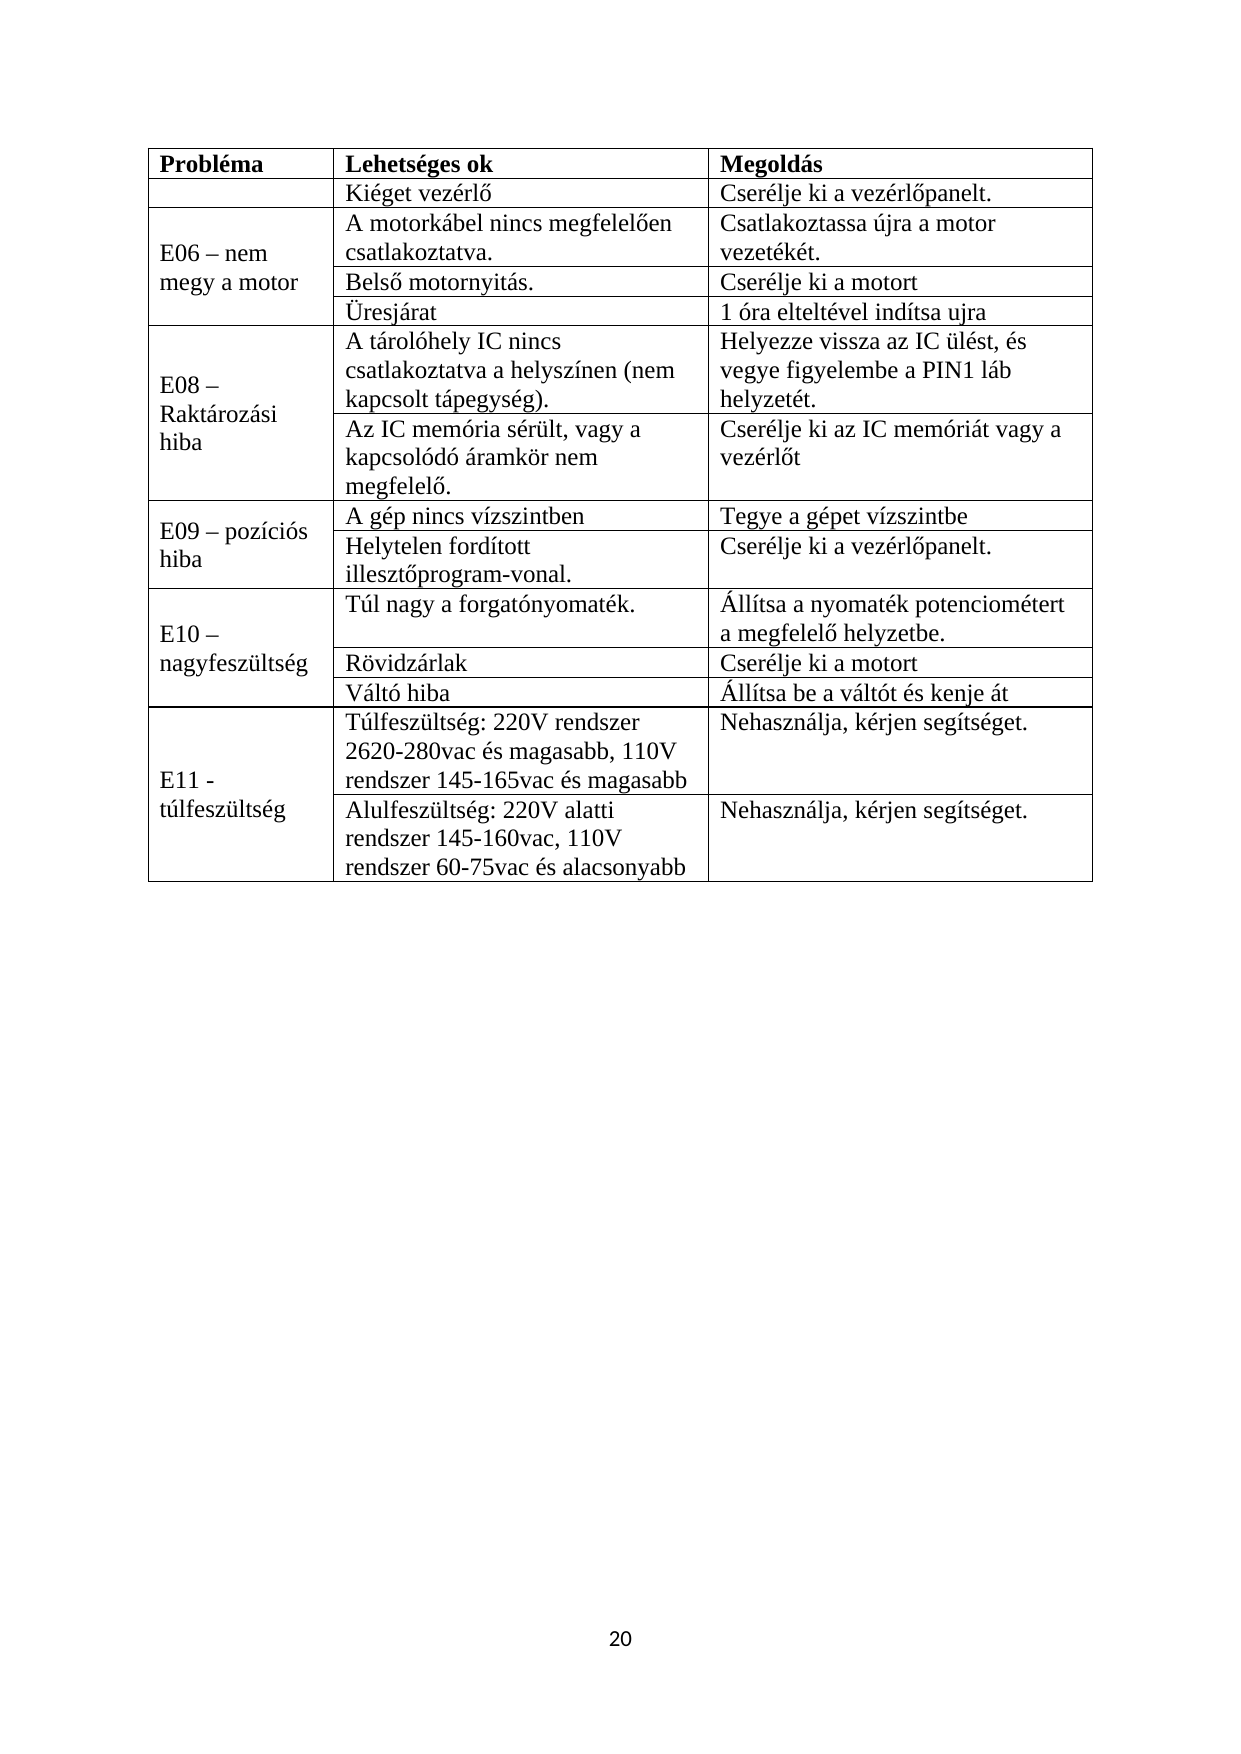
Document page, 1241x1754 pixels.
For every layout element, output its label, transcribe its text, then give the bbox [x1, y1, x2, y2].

table_cell E10 – nagyfeszültség [149, 589, 333, 706]
table_cell A tárolóhely IC nincs csatlakoztatva a helyszínen (nem kapcsolt tápegység). [334, 326, 708, 413]
table_cell E09 – pozíciós hiba [149, 501, 333, 588]
table_header Megoldás [709, 149, 1092, 177]
table_cell Cserélje ki a vezérlőpanelt. [709, 179, 1092, 207]
table_cell Állítsa a nyomaték potenciométert a megfelelő helyzetbe. [709, 589, 1092, 647]
table_cell Helytelen fordított illesztőprogram-vonal. [334, 531, 708, 588]
table_cell E11 - túlfeszültség [149, 708, 333, 881]
table_cell Váltó hiba [334, 678, 708, 706]
table_cell E06 – nem megy a motor [149, 208, 333, 325]
table_cell Cserélje ki a motort [709, 648, 1092, 677]
table_header Probléma [149, 149, 333, 177]
table_cell Helyezze vissza az IC ülést, és vegye figyelembe a PIN1 láb helyzetét. [709, 326, 1092, 413]
table_cell E08 – Raktározási hiba [149, 326, 333, 500]
table_cell Kiéget vezérlő [334, 179, 708, 207]
table_cell Állítsa be a váltót és kenje át [709, 678, 1092, 706]
table_cell Cserélje ki az IC memóriát vagy a vezérlőt [709, 414, 1092, 500]
table_cell Alulfeszültség: 220V alatti rendszer 145-160vac, 110V rendszer 60-75vac és alacsonyabb [334, 795, 708, 881]
table_cell A gép nincs vízszintben [334, 501, 708, 530]
table_cell Üresjárat [334, 297, 708, 325]
table_header Lehetséges ok [334, 149, 708, 177]
table_cell A motorkábel nincs megfelelően csatlakoztatva. [334, 208, 708, 266]
table_cell Nehasználja, kérjen segítséget. [709, 708, 1092, 794]
table_cell Nehasználja, kérjen segítséget. [709, 795, 1092, 881]
table_cell Rövidzárlak [334, 648, 708, 677]
table_cell Az IC memória sérült, vagy a kapcsolódó áramkör nem megfelelő. [334, 414, 708, 500]
table_cell Belső motornyitás. [334, 267, 708, 296]
table_cell Csatlakoztassa újra a motor vezetékét. [709, 208, 1092, 266]
table_cell Túl nagy a forgatónyomaték. [334, 589, 708, 647]
table_cell Cserélje ki a motort [709, 267, 1092, 296]
table_cell Túlfeszültség: 220V rendszer 2620-280vac és magasabb, 110V rendszer 145-165vac és magasabb [334, 708, 708, 794]
table_cell Cserélje ki a vezérlőpanelt. [709, 531, 1092, 588]
table_cell 1 óra elteltével indítsa ujra [709, 297, 1092, 325]
table_cell Tegye a gépet vízszintbe [709, 501, 1092, 530]
